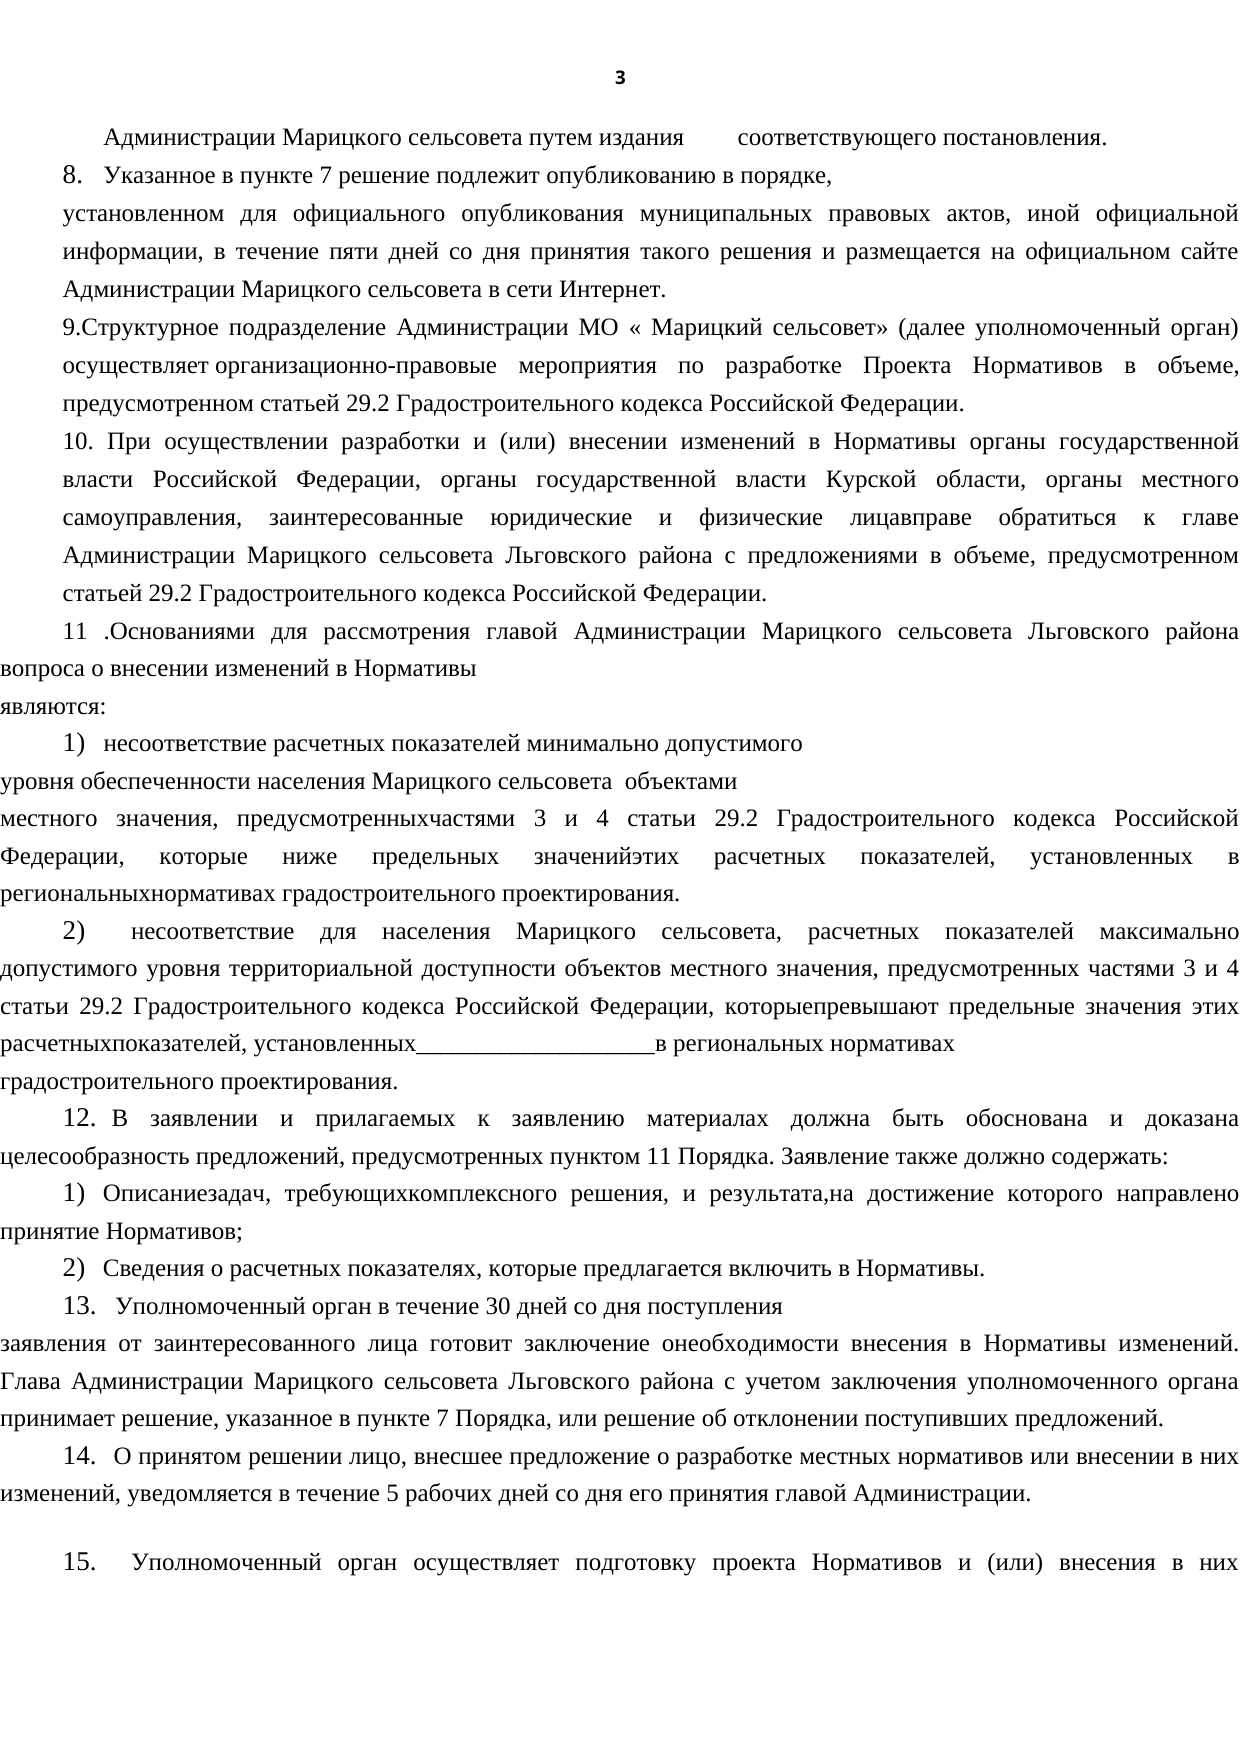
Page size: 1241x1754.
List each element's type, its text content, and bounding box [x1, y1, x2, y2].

text установленном для официального опубликования муниципальных правовых актов, иной официальной информации, в течение пяти дней со дня принятия такого решения и размещается на официальном сайте Администрации Марицкого сельсовета в сети Интернет. [62, 191, 1240, 305]
text уровня обеспеченности населения Марицкого сельсовета объектами [0, 759, 1240, 797]
text 9.Структурное подразделение Администрации МО « Марицкий сельсовет» (далее уполномоченный орган) осуществляет организационно-правовые мероприятия по разработке Проекта Нормативов в объеме, предусмотренном статьей 29.2 Градостроительного кодекса Российской Федерации. [62, 305, 1240, 419]
text градостроительного проектирования. [0, 1059, 1240, 1097]
text 11 .Основаниями для рассмотрения главой Администрации Марицкого сельсовета Льговского района вопроса о внесении изменений в Нормативы [0, 609, 1240, 684]
text местного значения, предусмотренныхчастями 3 и 4 статьи 29.2 Градостроительного кодекса Российской Федерации, которые ниже предельных значенийэтих расчетных показателей, установленных в региональныхнормативах градостроительного проектирования. [0, 797, 1240, 909]
list В заявлении и прилагаемых к заявлению материалах должна быть обоснована и доказана целесообразность предложений, предусмотренных пунктом 11 Порядка. Заявление также должно содержать: [0, 1097, 1240, 1172]
list О принятом решении лицо, внесшее предложение о разработке местных нормативов или внесении в них изменений, уведомляется в течение 5 рабочих дней со дня его принятия главой Администрации. [0, 1434, 1240, 1509]
list несоответствие для населения Марицкого сельсовета, расчетных показателей максимально допустимого уровня территориальной доступности объектов местного значения, предусмотренных частями 3 и 4 статьи 29.2 Градостроительного кодекса Российской Федерации, которыепревышают предельные значения этих расчетныхпоказателей, установленных в региональных нормативах [0, 909, 1240, 1059]
list Описаниезадач, требующихкомплексного решения, и результата,на достижение которого направлено принятие Нормативов; [0, 1172, 1240, 1247]
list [0, 1540, 1240, 1578]
list Указанное в пункте 7 решение подлежит опубликованию в порядке, [0, 153, 1240, 191]
text 10. При осуществлении разработки и (или) внесении изменений в Нормативы органы государственной власти Российской Федерации, органы государственной власти Курской области, органы местного самоуправления, заинтересованные юридические и физические лицавправе обратиться к главе Администрации Марицкого сельсовета Льговского района с предложениями в объеме, предусмотренном статьей 29.2 Градостроительного кодекса Российской Федерации. [62, 419, 1240, 609]
text являются: [0, 684, 1240, 722]
text заявления от заинтересованного лица готовит заключение онеобходимости внесения в Нормативы изменений. Глава Администрации Марицкого сельсовета Льговского района с учетом заключения уполномоченного органа принимает решение, указанное в пункте 7 Порядка, или решение об отклонении поступивших предложений. [0, 1322, 1240, 1434]
list Сведения о расчетных показателях, которые предлагается включить в Нормативы. [0, 1247, 1240, 1284]
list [0, 115, 1240, 153]
list Уполномоченный орган в течение 30 дней со дня поступления [0, 1284, 1240, 1322]
list несоответствие расчетных показателей минимально допустимого [0, 722, 1240, 759]
